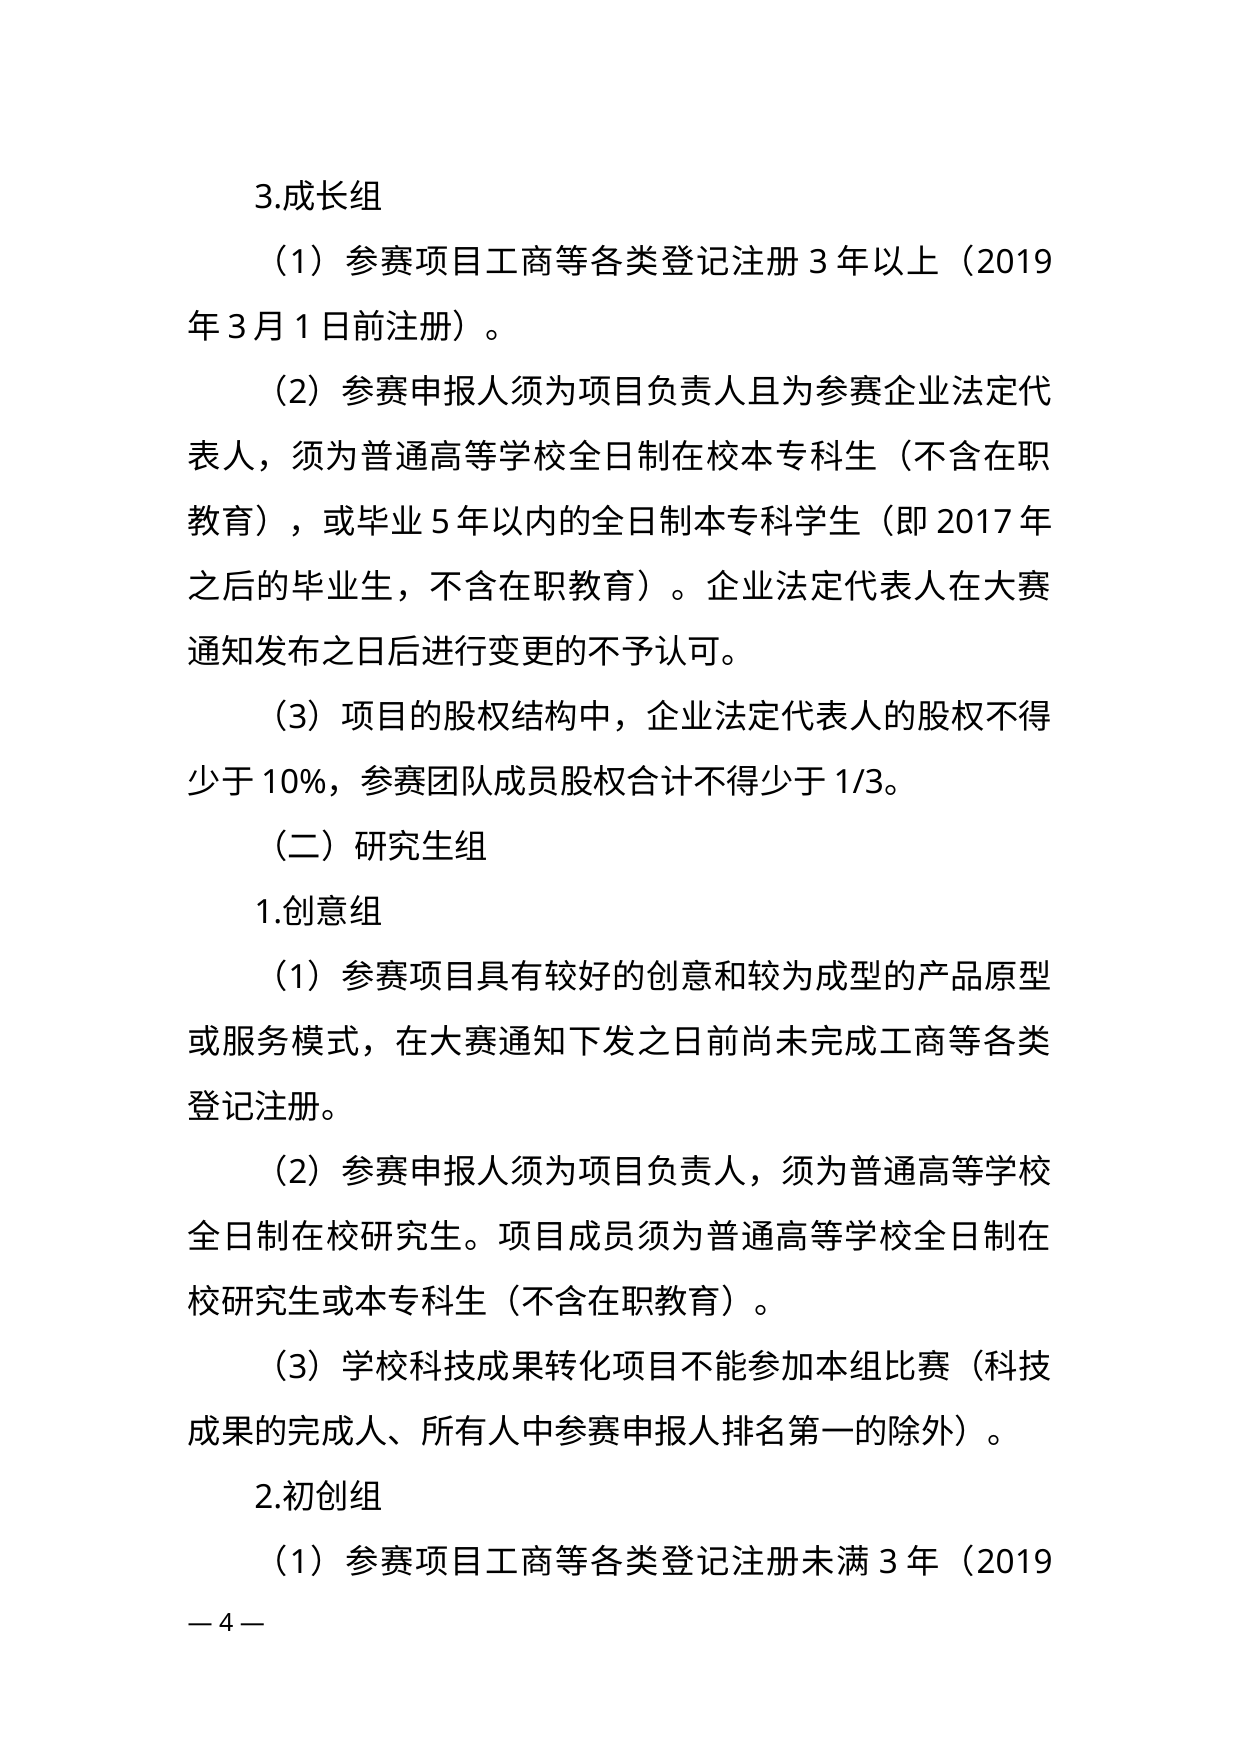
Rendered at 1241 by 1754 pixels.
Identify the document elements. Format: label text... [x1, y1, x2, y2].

text （1）参赛项目具有较好的创意和较为成型的产品原型或服务模式，在大赛通知下发之日前尚未完成工商等各类登记注册。 [187, 942, 1053, 1137]
text 1.创意组 [187, 877, 1053, 942]
text （3）学校科技成果转化项目不能参加本组比赛（科技成果的完成人、所有人中参赛申报人排名第一的除外）。 [187, 1332, 1053, 1462]
text （2）参赛申报人须为项目负责人，须为普通高等学校全日制在校研究生。项目成员须为普通高等学校全日制在校研究生或本专科生（不含在职教育）。 [187, 1137, 1053, 1332]
text （3）项目的股权结构中，企业法定代表人的股权不得少于10%，参赛团队成员股权合计不得少于1/3。 [187, 682, 1053, 812]
text （二）研究生组 [187, 812, 1053, 877]
text 3.成长组 [187, 162, 1053, 227]
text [187, 1527, 1053, 1592]
text （1）参赛项目工商等各类登记注册3年以上（2019年3月1日前注册）。 [187, 227, 1053, 357]
text 2.初创组 [187, 1462, 1053, 1527]
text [187, 357, 1053, 682]
